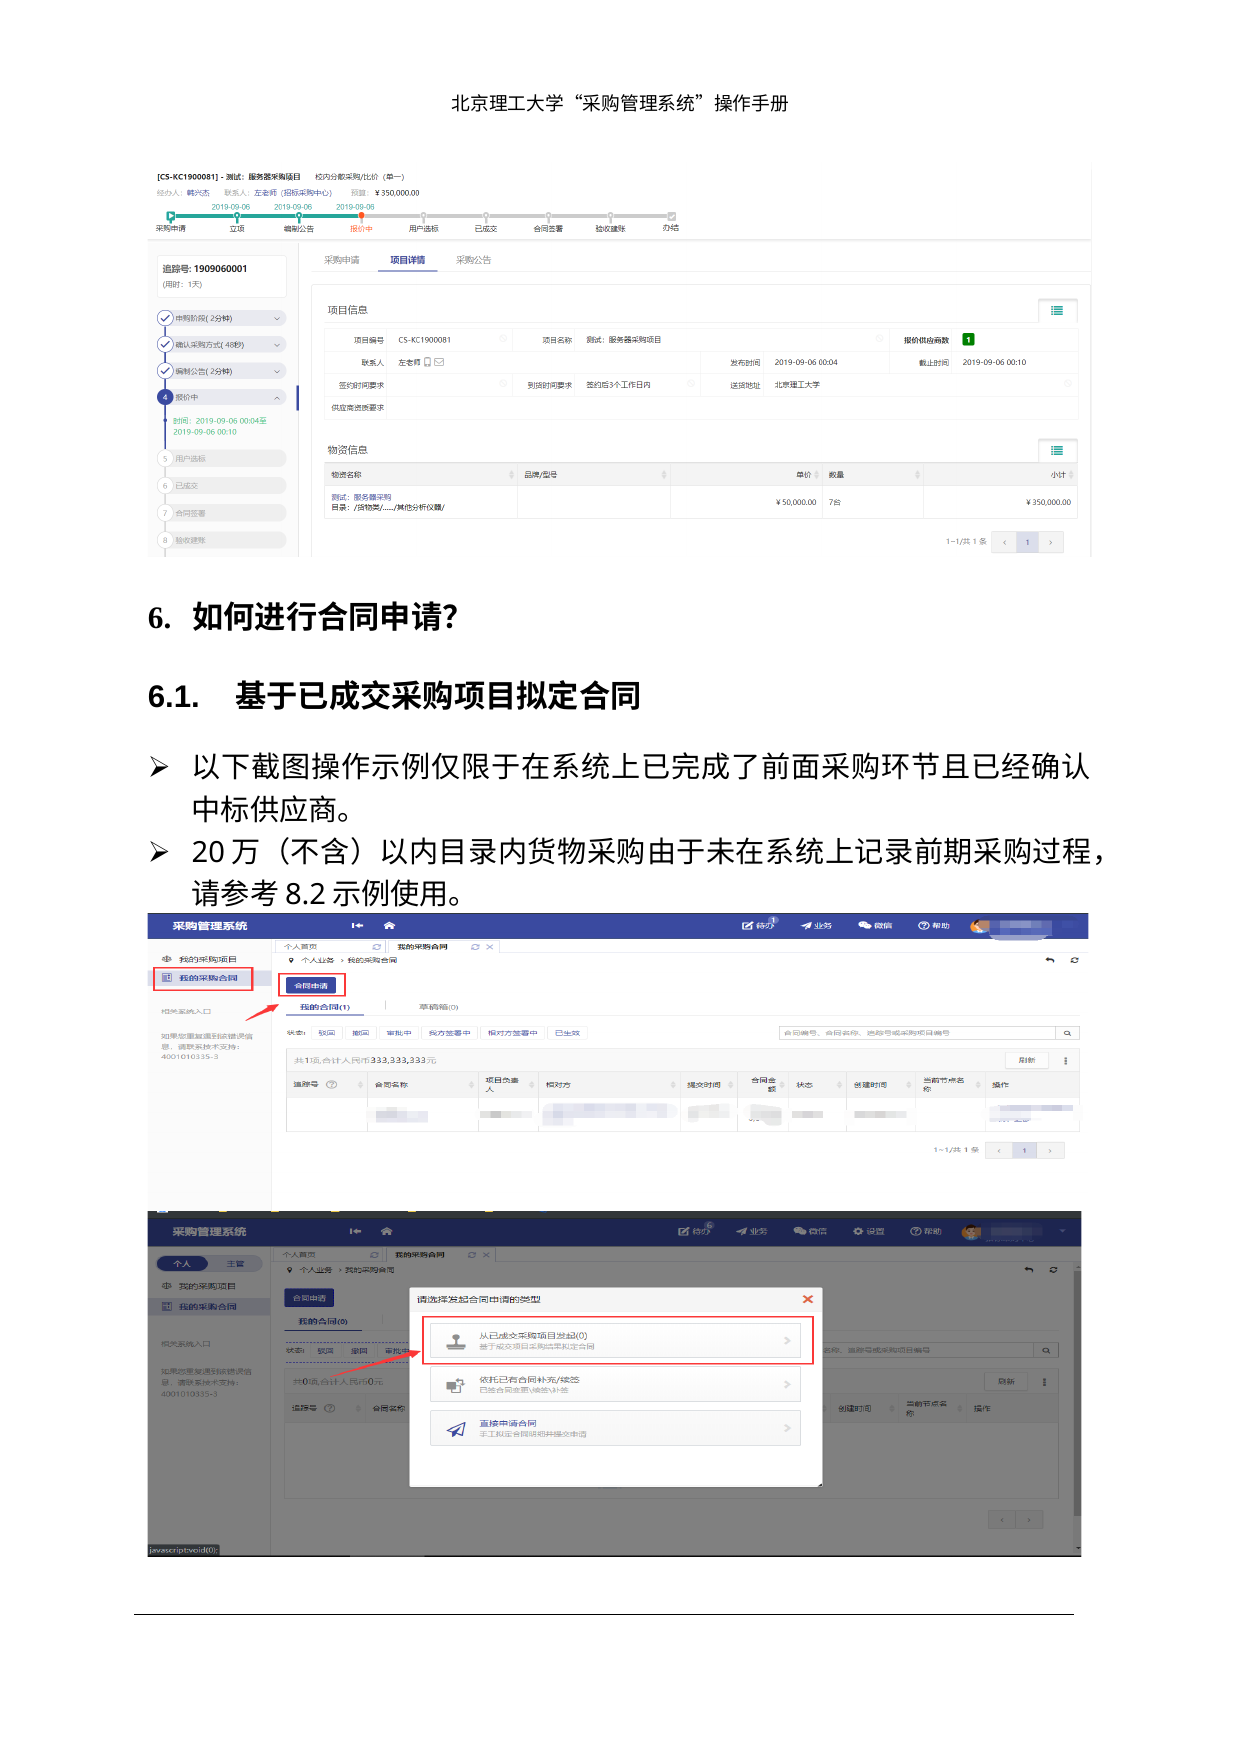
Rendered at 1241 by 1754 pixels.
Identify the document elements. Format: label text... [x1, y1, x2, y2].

subtitle 基于已成交采购项目拟定合同 [148, 671, 1093, 717]
picture [147, 162, 1092, 557]
subtitle 如何进行合同申请？ [148, 592, 1093, 637]
picture [147, 913, 1089, 1557]
list 以下截图操作示例仅限于在系统上已完成了前面采购环节且已经确认中标供应商。 [148, 744, 1093, 828]
list 20万（不含）以内目录内货物采购由于未在系统上记录前期采购过程，请参考8.2示例使用。 [148, 828, 1093, 913]
